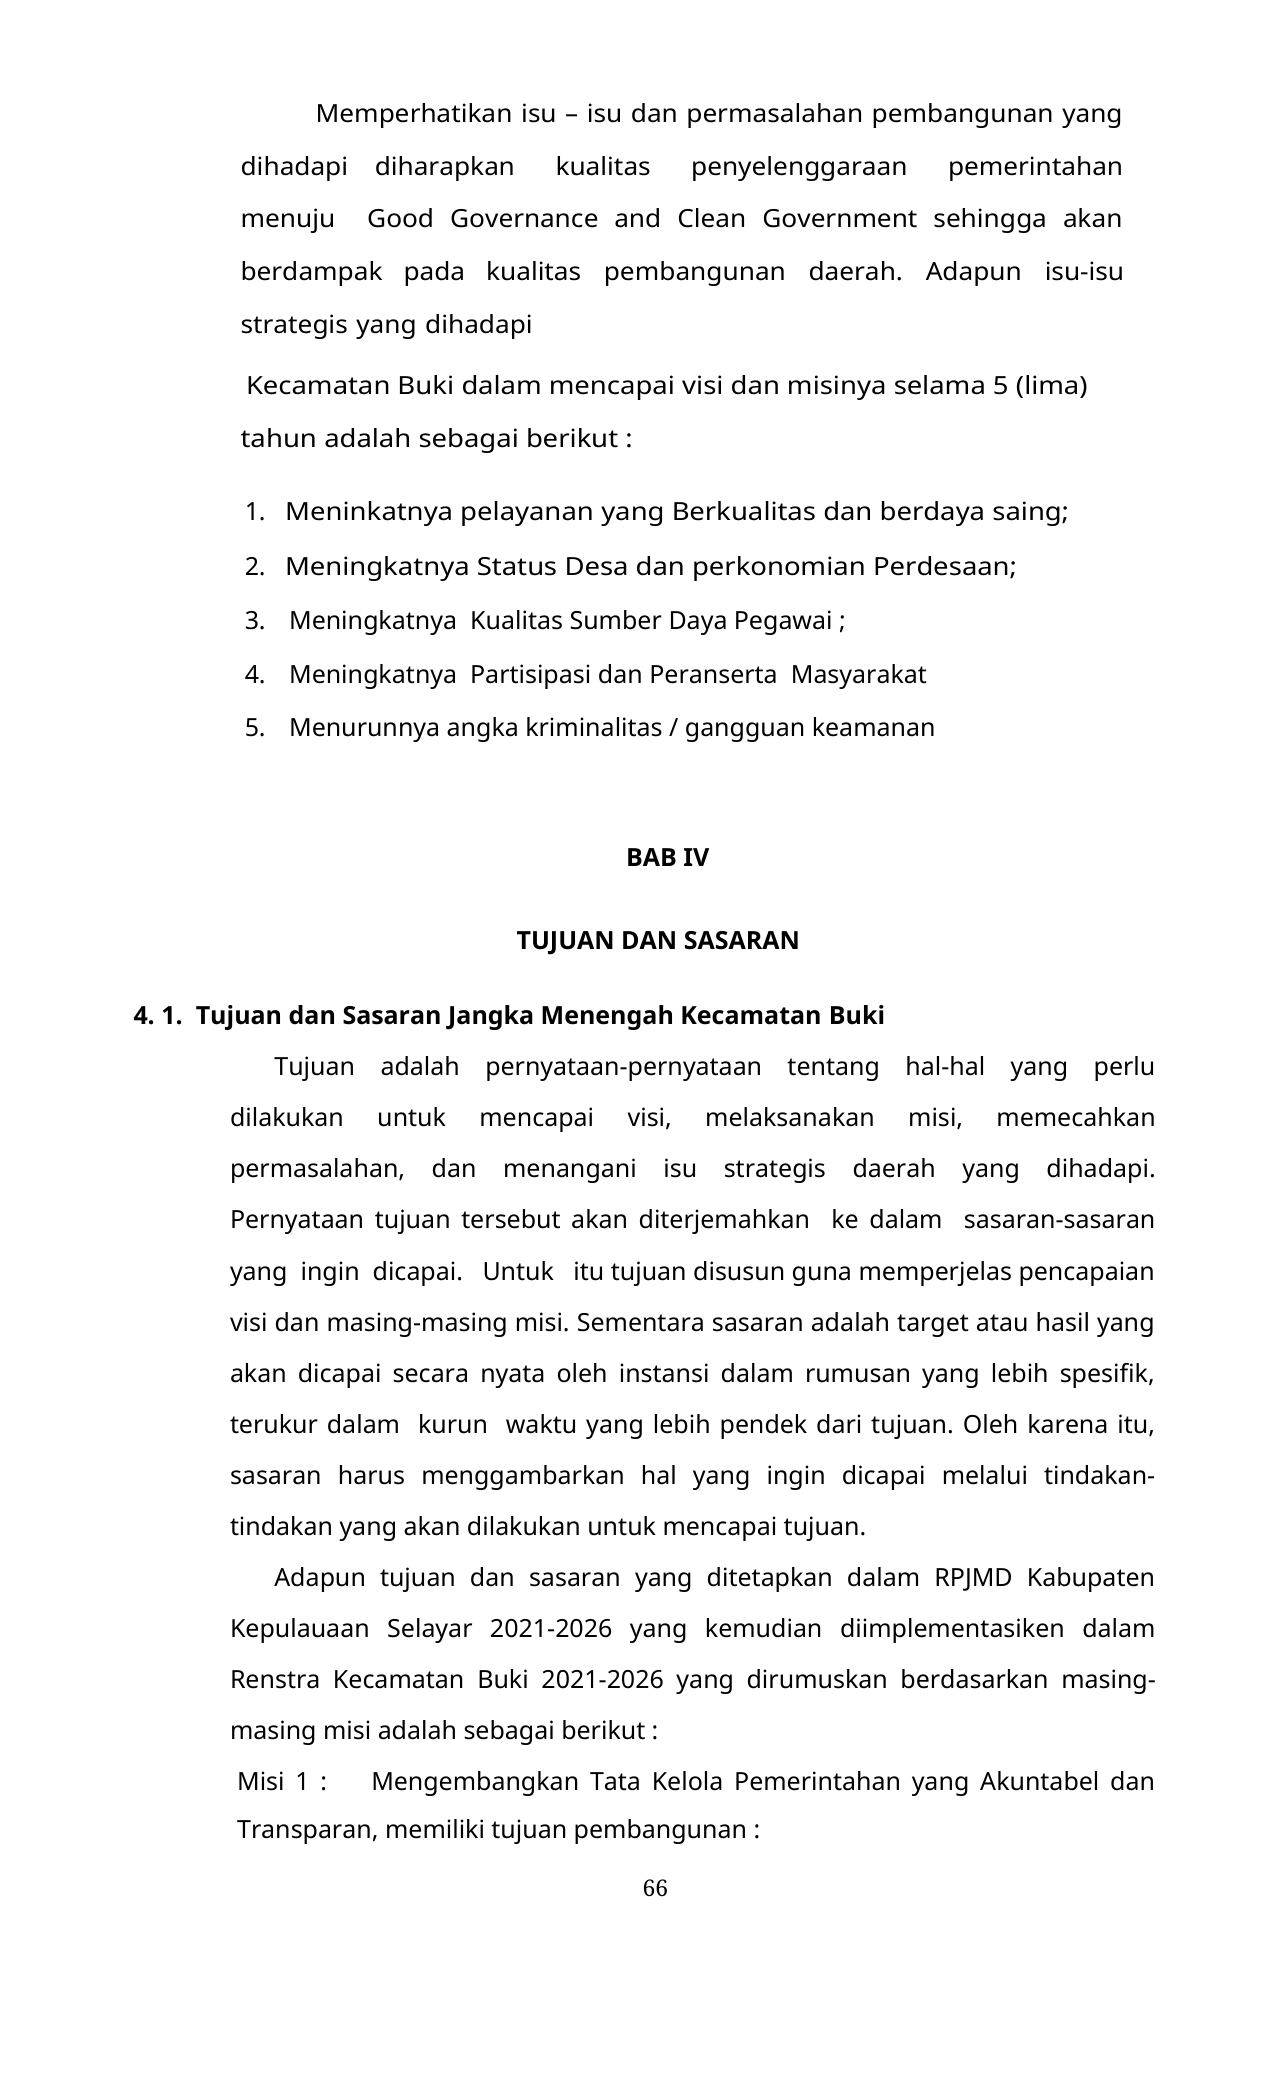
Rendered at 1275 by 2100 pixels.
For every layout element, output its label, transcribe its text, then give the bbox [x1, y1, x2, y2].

text Kecamatan Buki dalam mencapai visi dan misinya selama 5 (lima) tahun adalah sebagai berikut : [240, 367, 1156, 454]
list Menurunnya angka kriminalitas / gangguan keamanan [244, 710, 1156, 744]
list Misi 1 : Mengembangkan Tata Kelola Pemerintahan yang Akuntabel dan Transparan, memiliki tujuan pembangunan : [237, 1764, 1156, 1845]
list Tujuan adalah pernyataan-pernyataan tentang hal-hal yang perlu dilakukan untuk mencapai visi, melaksanakan misi, memecahkan permasalahan, dan menangani isu strategis daerah yang dihadapi. Pernyataan tujuan tersebut akan diterjemahkan ke dalam sasaran-sasaran yang ingin dicapai. Untuk itu tujuan disusun guna memperjelas pencapaian visi dan masing-masing misi. Sementara sasaran adalah target atau hasil yang akan dicapai secara nyata oleh instansi dalam rumusan yang lebih spesifik, terukur dalam kurun waktu yang lebih pendek dari tujuan. Oleh karena itu, sasaran harus menggambarkan hal yang ingin dicapai melalui tindakan-tindakan yang akan dilakukan untuk mencapai tujuan. [230, 1049, 1156, 1542]
list Meningkatnya Partisipasi dan Peranserta Masyarakat [244, 656, 1156, 690]
list Meningkatnya Kualitas Sumber Daya Pegawai ; [244, 603, 1156, 637]
text Memperhatikan isu – isu dan permasalahan pembangunan yang dihadapi diharapkan kualitas penyelenggaraan pemerintahan menuju Good Governance and Clean Government sehingga akan berdampak pada kualitas pembangunan daerah. Adapun isu-isu strategis yang dihadapi [240, 96, 1124, 341]
subtitle TUJUAN DAN SASARAN [481, 923, 835, 957]
list Meningkatnya Status Desa dan perkonomian Perdesaan; [244, 549, 1137, 583]
list 4. 1. Tujuan dan Sasaran Jangka Menengah Kecamatan Buki [133, 998, 1156, 1032]
list Adapun tujuan dan sasaran yang ditetapkan dalam RPJMD Kabupaten Kepulauaan Selayar 2021-2026 yang kemudian diimplementasiken dalam Renstra Kecamatan Buki 2021-2026 yang dirumuskan berdasarkan masing-masing misi adalah sebagai berikut : [230, 1559, 1156, 1747]
list Meninkatnya pelayanan yang Berkualitas dan berdaya saing; [244, 494, 1156, 528]
subtitle BAB IV [519, 840, 787, 874]
